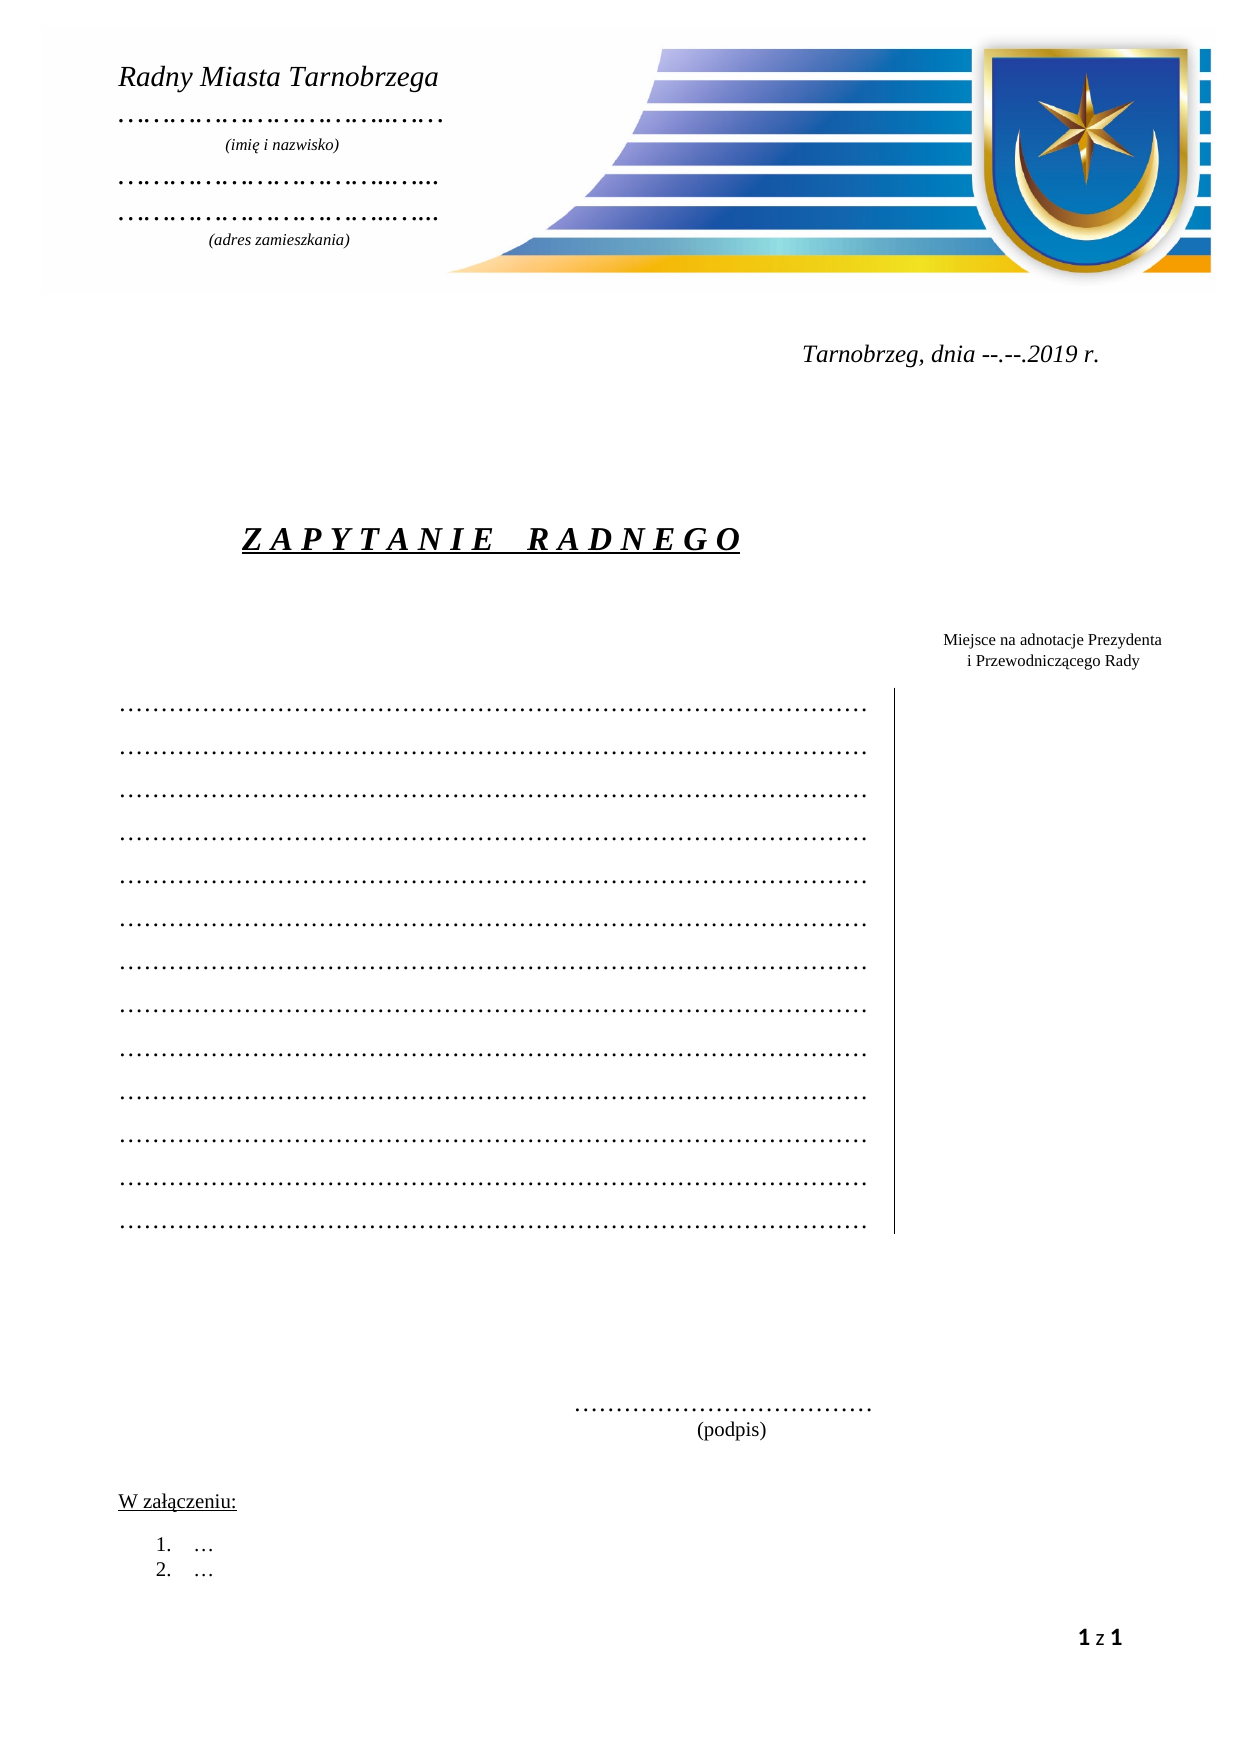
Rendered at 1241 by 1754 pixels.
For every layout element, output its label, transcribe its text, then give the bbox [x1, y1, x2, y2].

text ……………………………………………………………………………………………………………………………………………………………………………………………………………………………………………………………………………………………………………………………………………………………………………………………………………………………………………………………………………………………………………………………………………………………………………………………………………………………………………………………………………………………………………………………………………………………………………………………………………………………………………………………………………………………………………………………………………………………………………………………………………………………………………………………………………… [118, 688, 894, 1234]
text Tarnobrzeg, dnia --.--.2019 r. [118, 339, 1122, 368]
text Miejsce na adnotacje Prezydenta i Przewodniczącego Rady [118, 630, 1167, 669]
text Radny Miasta Tarnobrzega …………………………..…… (imię i nazwisko) …………………………..…... [118, 59, 1122, 191]
text (adres zamieszkania) [192, 229, 1122, 279]
text …………………………..…... [118, 193, 1122, 227]
list … [156, 1531, 1122, 1556]
list … [156, 1557, 1122, 1581]
text ……………………………… (podpis) [118, 1388, 1122, 1441]
text W załączeniu: [118, 1489, 1122, 1513]
picture [42, 26, 1218, 294]
text Z A P Y T A N I E R A D N E G O [192, 466, 1122, 599]
